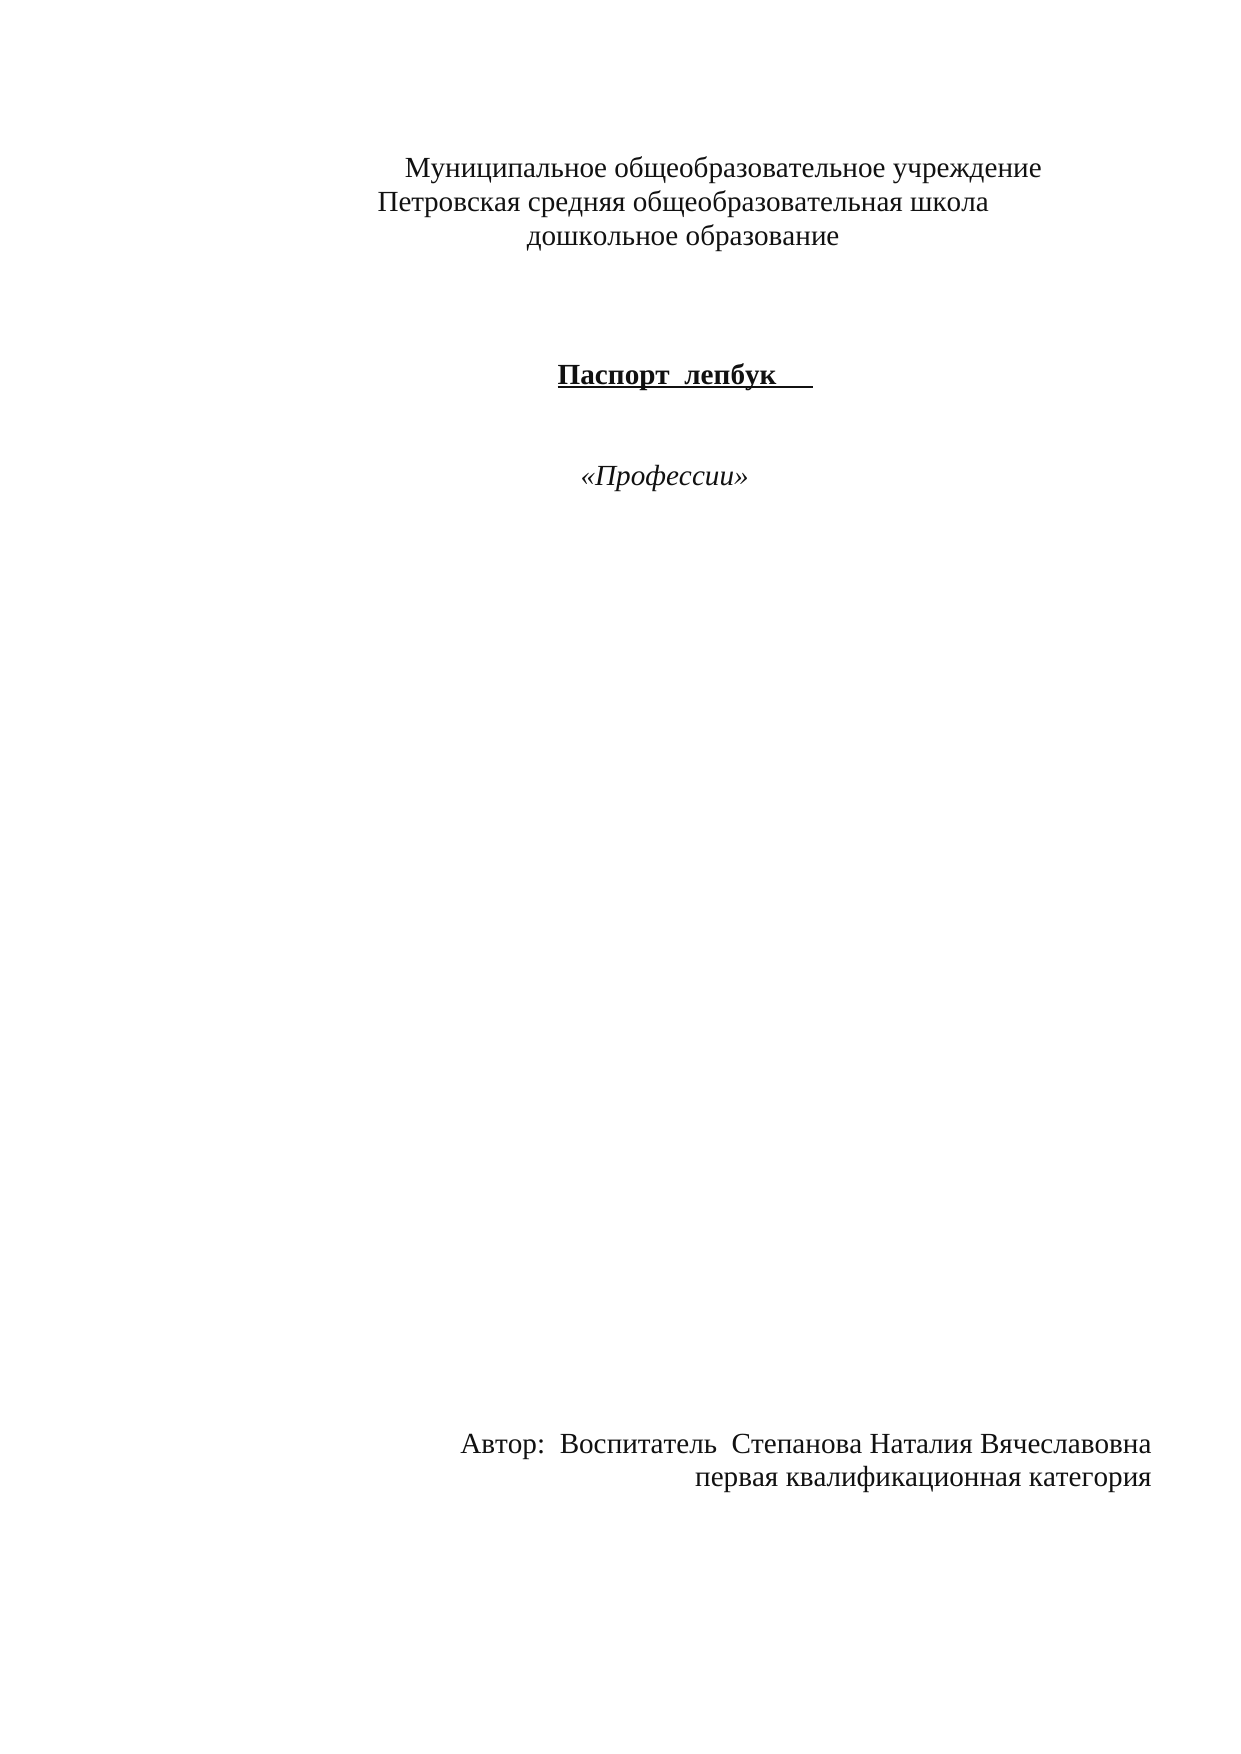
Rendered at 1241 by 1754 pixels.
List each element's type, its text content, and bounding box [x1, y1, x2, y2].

text Паспорт лепбук [177, 357, 1152, 391]
text дошкольное образование [177, 218, 1152, 251]
text Петровская средняя общеобразовательная школа [177, 184, 1152, 218]
text «Профессии» [177, 424, 1152, 491]
text Автор: Воспитатель Степанова Наталия Вячеславовна первая квалификационная категория [177, 1426, 1152, 1493]
text Муниципальное общеобразовательное учреждение [177, 151, 1152, 184]
